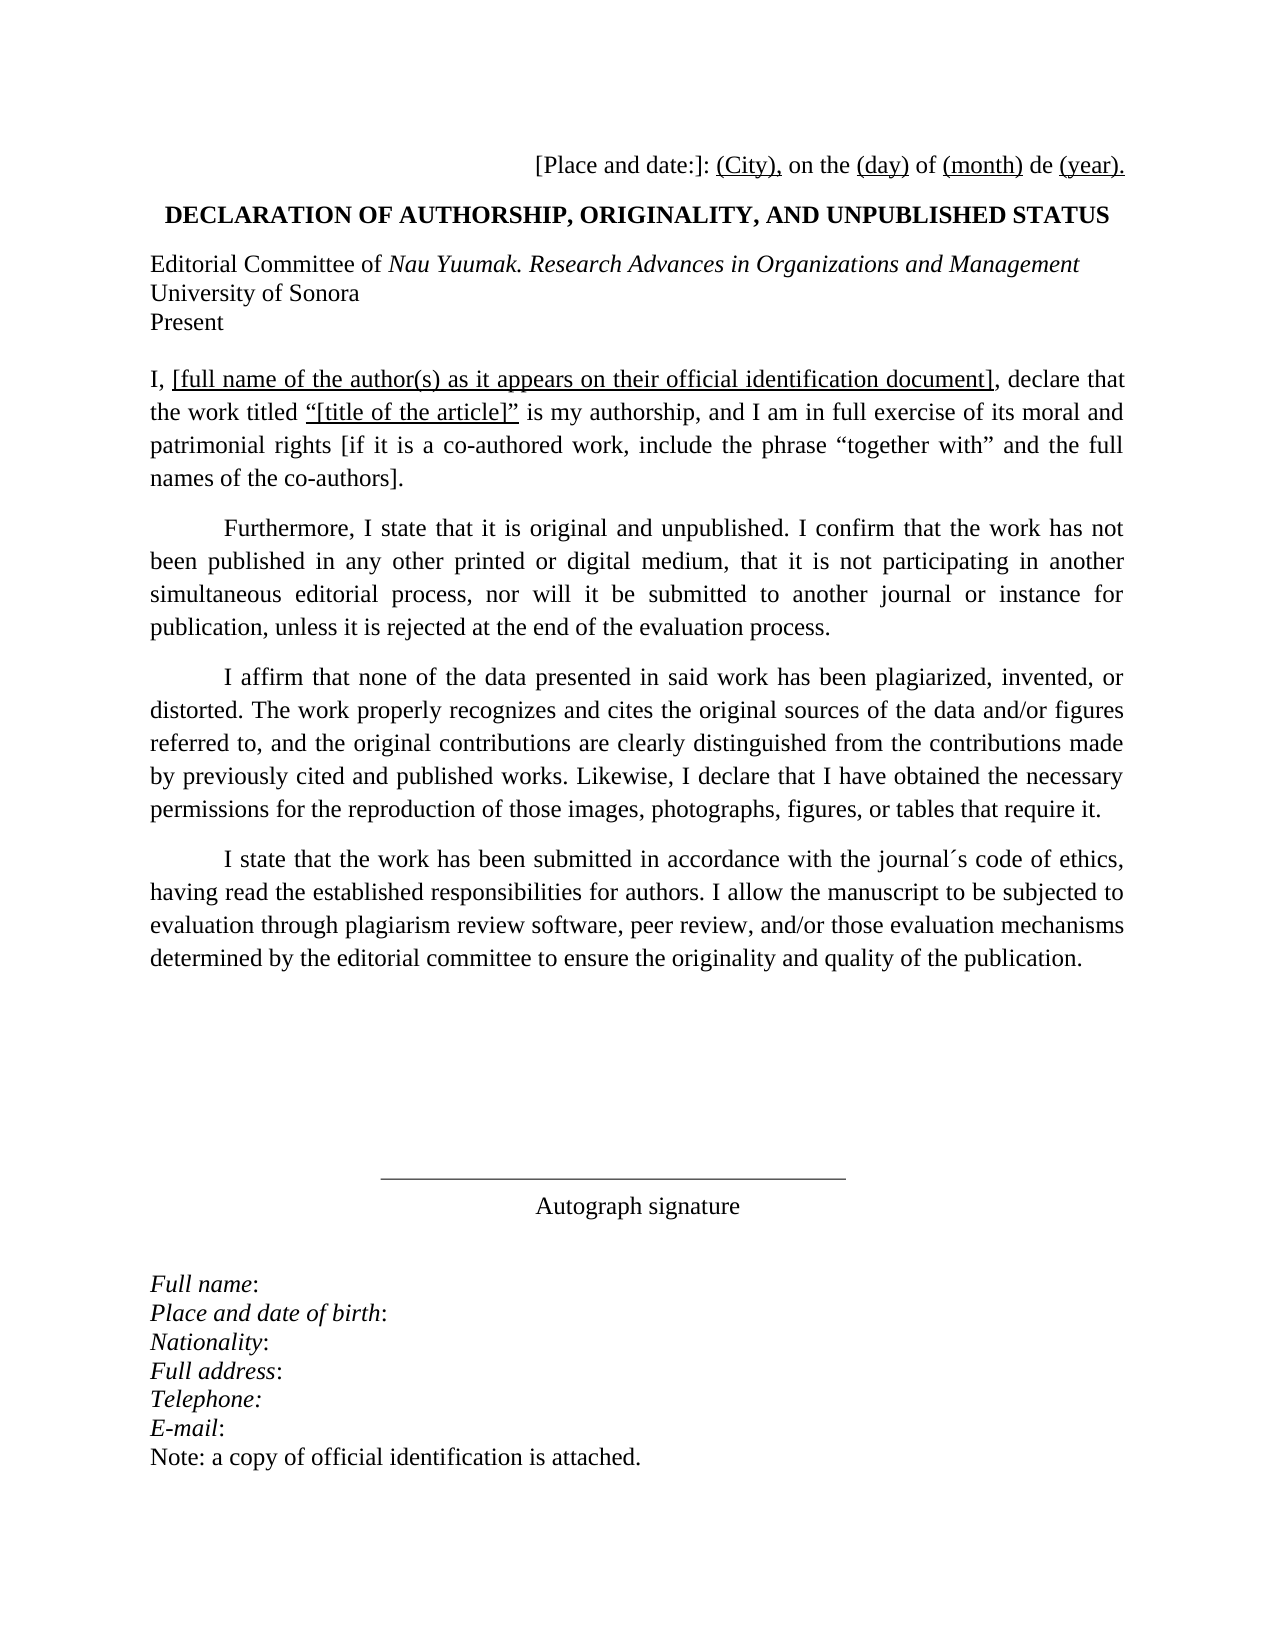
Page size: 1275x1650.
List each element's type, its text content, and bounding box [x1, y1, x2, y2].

text Autograph signature [150, 1191, 1125, 1220]
text I, [full name of the author(s) as it appears on their official identification document], declare that the work titled “[title of the article]” is my authorship, and I am in full exercise of its moral and patrimonial rights [if it is a co-authored work, include the phrase “together with” and the full names of the co-authors]. [150, 364, 1125, 492]
text Nationality: [150, 1327, 1125, 1356]
text Note: a copy of official identification is attached. [150, 1442, 1125, 1471]
text Full name: [150, 1269, 1125, 1298]
text E-mail: [150, 1413, 1125, 1442]
text I state that the work has been submitted in accordance with the journal´s code of ethics, having read the established responsibilities for authors. I allow the manuscript to be subjected to evaluation through plagiarism review software, peer review, and/or those evaluation mechanisms determined by the editorial committee to ensure the originality and quality of the publication. [150, 844, 1125, 971]
text DECLARATION OF AUTHORSHIP, ORIGINALITY, AND UNPUBLISHED STATUS [150, 200, 1125, 228]
text Telephone: [150, 1384, 1125, 1413]
text Furthermore, I state that it is original and unpublished. I confirm that the work has not been published in any other printed or digital medium, that it is not participating in another simultaneous editorial process, nor will it be submitted to another journal or instance for publication, unless it is rejected at the end of the evaluation process. [150, 513, 1125, 641]
text Editorial Committee of Nau Yuumak. Research Advances in Organizations and Management [150, 249, 1125, 278]
text [Place and date:]: (City), on the (day) of (month) de (year). [150, 150, 1125, 179]
text I affirm that none of the data presented in said work has been plagiarized, invented, or distorted. The work properly recognizes and cites the original sources of the data and/or figures referred to, and the original contributions are clearly distinguished from the contributions made by previously cited and published works. Likewise, I declare that I have obtained the necessary permissions for the reproduction of those images, photographs, figures, or tables that require it. [150, 662, 1125, 823]
text Full address: [150, 1356, 1125, 1384]
text Present [150, 307, 1125, 336]
text Place and date of birth: [150, 1298, 1125, 1327]
text University of Sonora [150, 278, 1125, 307]
